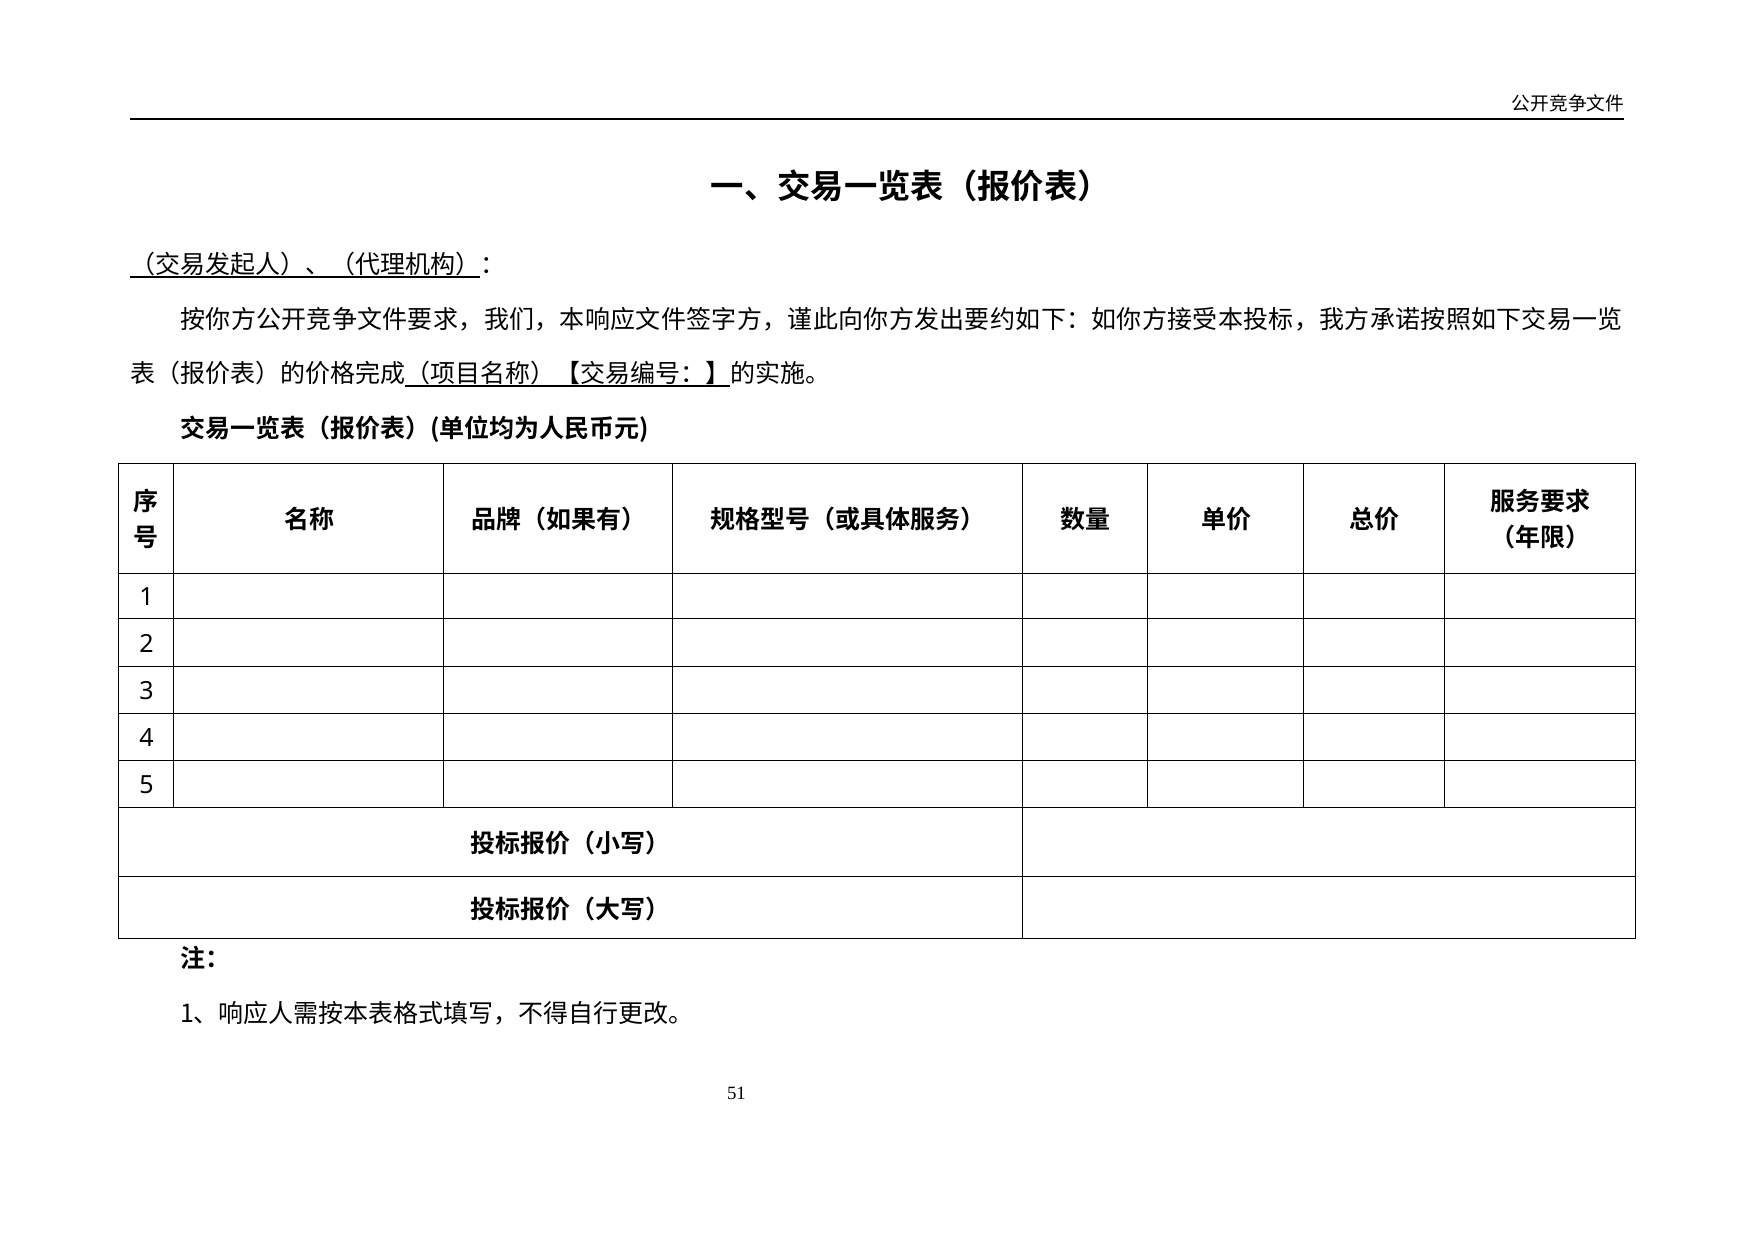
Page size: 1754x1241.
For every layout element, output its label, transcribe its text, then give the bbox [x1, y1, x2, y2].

table_cell [1445, 714, 1635, 760]
table_cell [1445, 619, 1635, 666]
table_header 服务要求 （年限） [1445, 464, 1635, 572]
text 1、响应人需按本表格式填写，不得自行更改。 [130, 993, 1624, 1029]
table_header 规格型号（或具体服务） [673, 464, 1022, 572]
table_header 品牌（如果有） [444, 464, 672, 572]
table_cell [1304, 667, 1444, 713]
table_cell [1148, 574, 1303, 618]
table_cell [174, 714, 443, 760]
table_cell [174, 667, 443, 713]
table_cell [673, 619, 1022, 666]
table_cell [1445, 667, 1635, 713]
table_cell [673, 574, 1022, 618]
table_cell [673, 714, 1022, 760]
table_header 名称 [174, 464, 443, 572]
table_cell [174, 574, 443, 618]
table_cell [444, 574, 672, 618]
table_cell [673, 667, 1022, 713]
table_cell [1023, 761, 1147, 807]
table_cell [1023, 574, 1147, 618]
table_cell [1023, 619, 1147, 666]
table_cell [1148, 761, 1303, 807]
table_cell [1445, 761, 1635, 807]
table_cell [444, 619, 672, 666]
table_cell [444, 761, 672, 807]
table_cell [1023, 877, 1635, 938]
table_cell 1 [119, 574, 173, 618]
text （交易发起人）、（代理机构）： [130, 245, 1624, 281]
table_cell 3 [119, 667, 173, 713]
table_cell [444, 667, 672, 713]
table_cell 投标报价（大写） [119, 877, 1022, 938]
table_cell [1023, 667, 1147, 713]
table_header 单价 [1148, 464, 1303, 572]
table_cell [1304, 714, 1444, 760]
table_cell [1304, 619, 1444, 666]
table_cell [1148, 667, 1303, 713]
text 交易一览表（报价表）(单位均为人民币元) [180, 408, 1624, 444]
table_header 数量 [1023, 464, 1147, 572]
table_cell [673, 761, 1022, 807]
table_cell [1023, 714, 1147, 760]
table_cell [1148, 714, 1303, 760]
text 按你方公开竞争文件要求，我们，本响应文件签字方，谨此向你方发出要约如下：如你方接受本投标，我方承诺按照如下交易一览表（报价表）的价格完成（项目名称）【交易编号：】的实施。 [130, 299, 1624, 390]
table_header 序号 [119, 464, 173, 572]
table_cell 投标报价（小写） [119, 808, 1022, 876]
table_header 总价 [1304, 464, 1444, 572]
table_cell [174, 619, 443, 666]
table_cell [1445, 574, 1635, 618]
table_cell [1304, 574, 1444, 618]
table_cell 2 [119, 619, 173, 666]
table_cell 4 [119, 714, 173, 760]
text 一、交易一览表（报价表） [130, 160, 1624, 208]
table_cell [444, 714, 672, 760]
table_cell [1023, 808, 1635, 876]
table_cell [1148, 619, 1303, 666]
text 注： [180, 939, 1624, 975]
table_cell 5 [119, 761, 173, 807]
table_cell [1304, 761, 1444, 807]
table_cell [174, 761, 443, 807]
